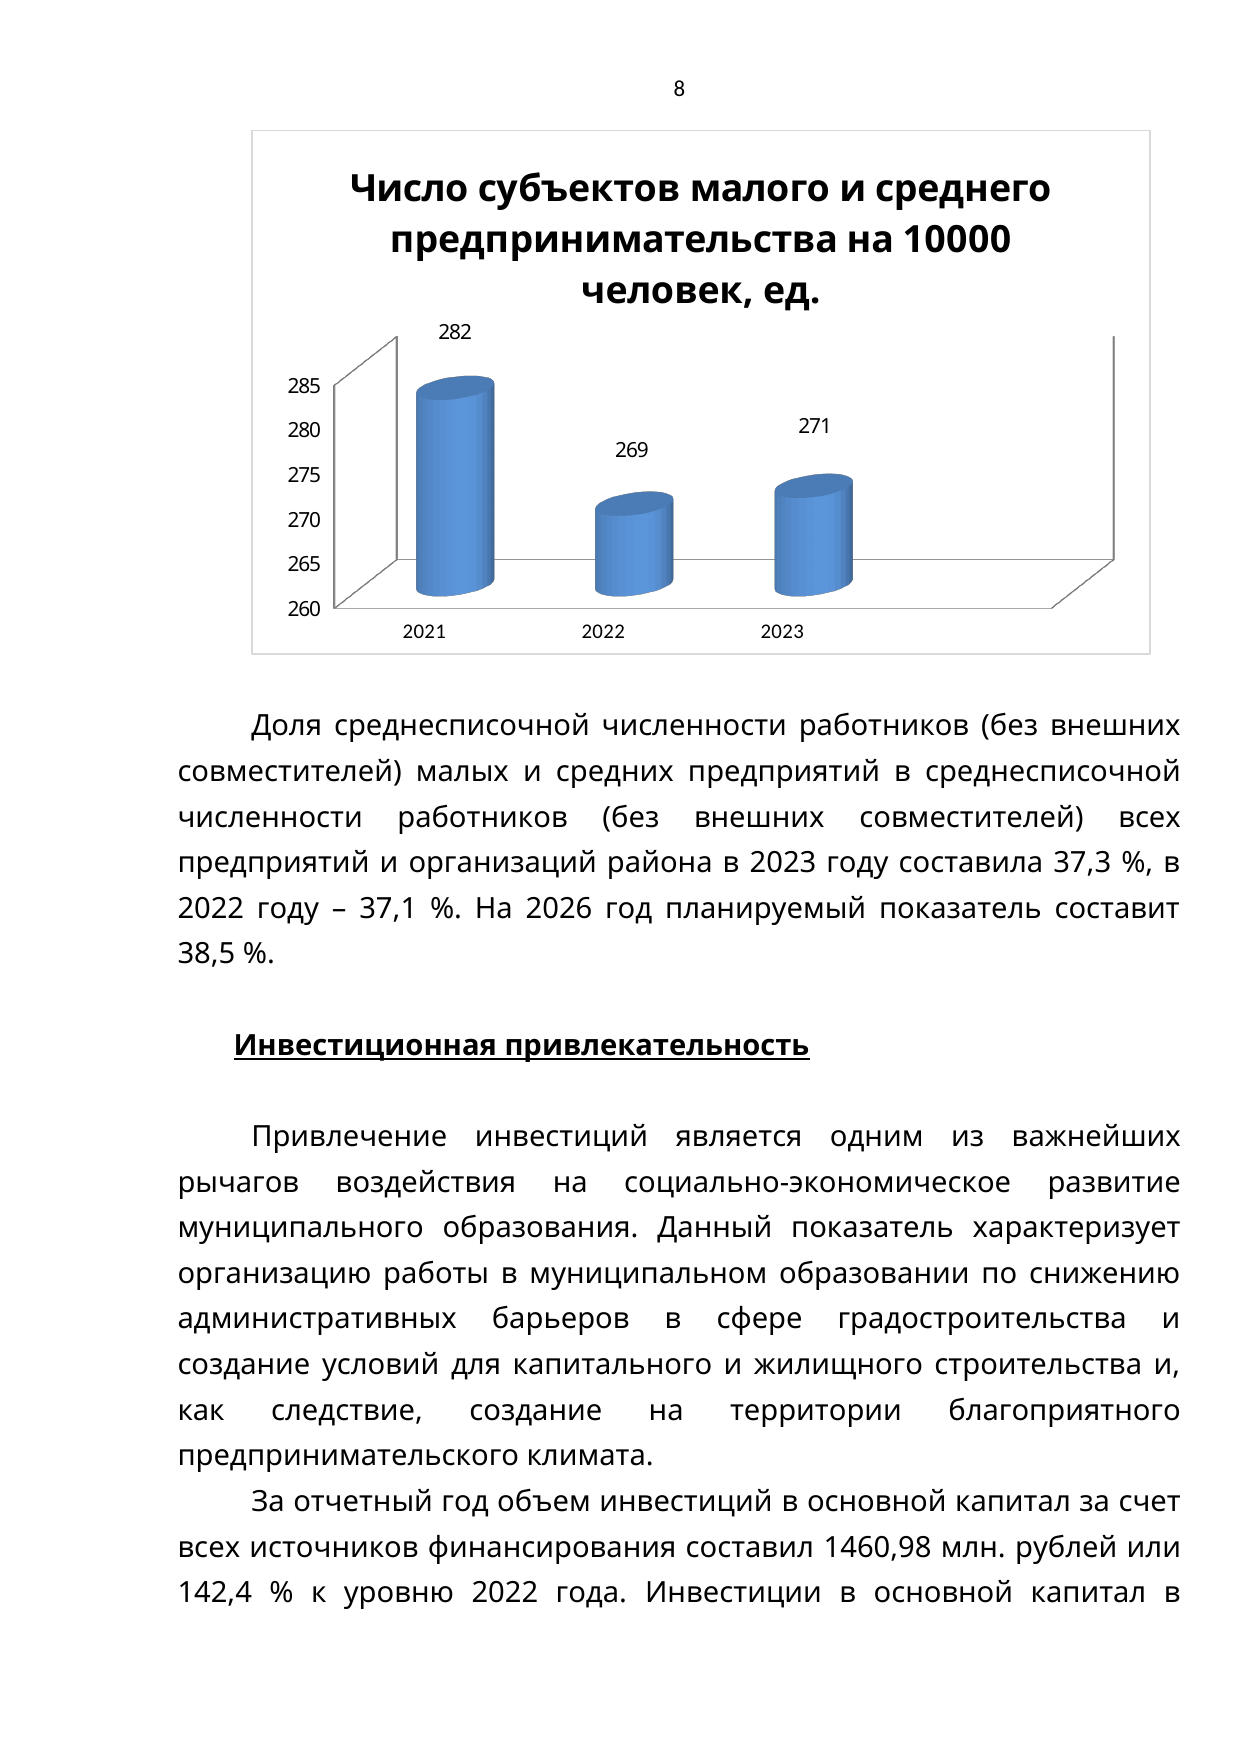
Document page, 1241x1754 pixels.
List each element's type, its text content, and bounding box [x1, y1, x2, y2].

text Привлечение инвестиций является одним из важнейших рычагов воздействия на социально-экономическое развитие муниципального образования. Данный показатель характеризует организацию работы в муниципальном образовании по снижению административных барьеров в сфере градостроительства и создание условий для капитального и жилищного строительства и, как следствие, создание на территории благоприятного предпринимательского климата. [177, 1115, 1181, 1474]
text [177, 1480, 1181, 1611]
text Инвестиционная привлекательность [177, 1024, 1181, 1064]
text Доля среднесписочной численности работников (без внешних совместителей) малых и средних предприятий в среднесписочной численности работников (без внешних совместителей) всех предприятий и организаций района в 2023 году составила 37,3 %, в 2022 году – 37,1 %. На 2026 год планируемый показатель составит 38,5 %. [177, 705, 1181, 972]
